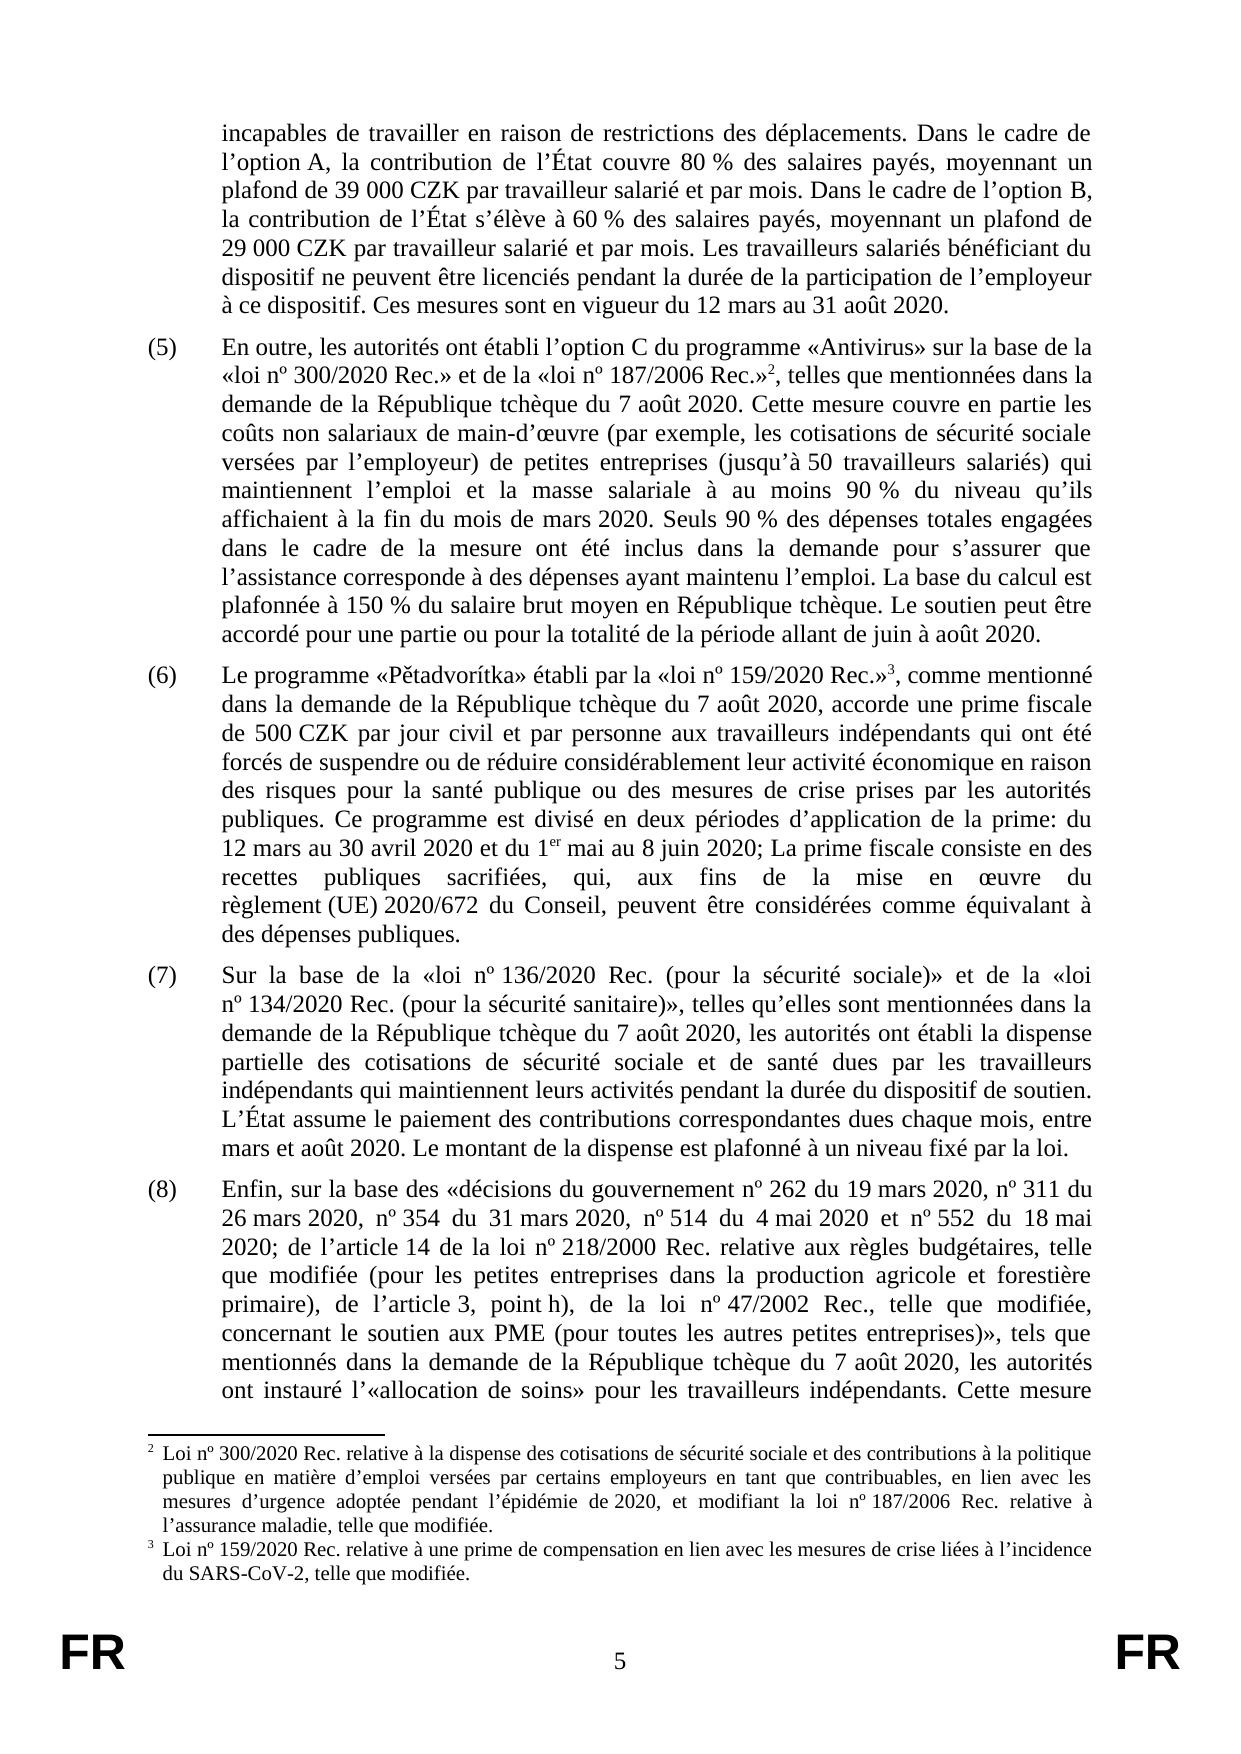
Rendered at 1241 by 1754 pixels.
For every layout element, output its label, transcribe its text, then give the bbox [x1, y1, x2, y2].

text (5) En outre, les autorités ont établi l’option C du programme «Antivirus» sur la base de la «loi nº 300/2020 Rec.» et de la «loi nº 187/2006 Rec.», telles que mentionnées dans la demande de la République tchèque du 7 août 2020. Cette mesure couvre en partie les coûts non salariaux de main-d’œuvre (par exemple, les cotisations de sécurité sociale versées par l’employeur) de petites entreprises (jusqu’à 50 travailleurs salariés) qui maintiennent l’emploi et la masse salariale à au moins 90 % du niveau qu’ils affichaient à la fin du mois de mars 2020. Seuls 90 % des dépenses totales engagées dans le cadre de la mesure ont été inclus dans la demande pour s’assurer que l’assistance corresponde à des dépenses ayant maintenu l’emploi. La base du calcul est plafonnée à 150 % du salaire brut moyen en République tchèque. Le soutien peut être accordé pour une partie ou pour la totalité de la période allant de juin à août 2020. [148, 332, 1093, 648]
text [148, 1174, 1093, 1404]
text (6) Le programme «Pětadvorítka» établi par la «loi nº 159/2020 Rec.», comme mentionné dans la demande de la République tchèque du 7 août 2020, accorde une prime fiscale de 500 CZK par jour civil et par personne aux travailleurs indépendants qui ont été forcés de suspendre ou de réduire considérablement leur activité économique en raison des risques pour la santé publique ou des mesures de crise prises par les autorités publiques. Ce programme est divisé en deux périodes d’application de la prime: du 12 mars au 30 avril 2020 et du 1er mai au 8 juin 2020; La prime fiscale consiste en des recettes publiques sacrifiées, qui, aux fins de la mise en œuvre du règlement (UE) 2020/672 du Conseil, peuvent être considérées comme équivalant à des dépenses publiques. [148, 661, 1093, 948]
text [148, 118, 1093, 319]
text (7) Sur la base de la «loi nº 136/2020 Rec. (pour la sécurité sociale)» et de la «loi nº 134/2020 Rec. (pour la sécurité sanitaire)», telles qu’elles sont mentionnées dans la demande de la République tchèque du 7 août 2020, les autorités ont établi la dispense partielle des cotisations de sécurité sociale et de santé dues par les travailleurs indépendants qui maintiennent leurs activités pendant la durée du dispositif de soutien. L’État assume le paiement des contributions correspondantes dues chaque mois, entre mars et août 2020. Le montant de la dispense est plafonné à un niveau fixé par la loi. [148, 961, 1093, 1162]
